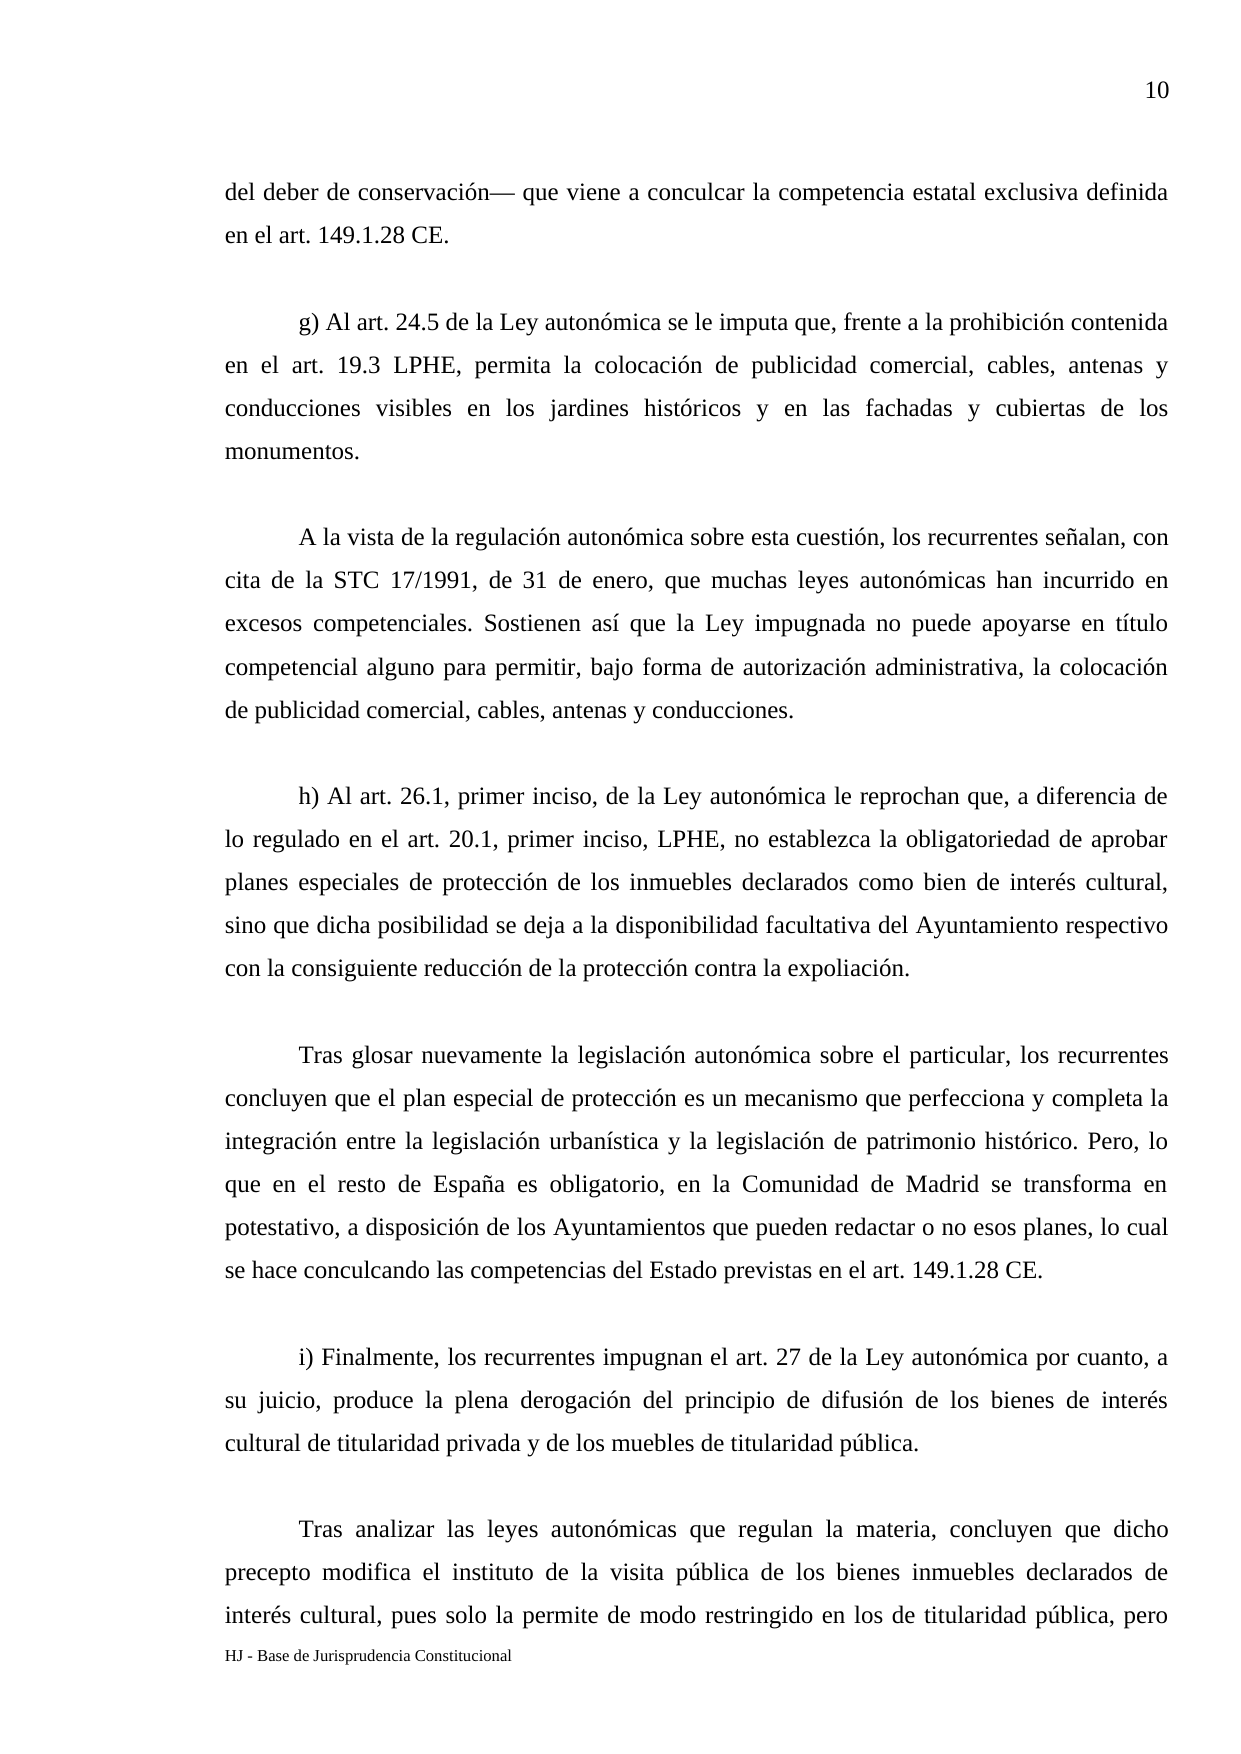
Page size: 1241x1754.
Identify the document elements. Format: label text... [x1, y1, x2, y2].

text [224, 1514, 1169, 1629]
text Tras glosar nuevamente la legislación autonómica sobre el particular, los recurrentes concluyen que el plan especial de protección es un mecanismo que perfecciona y completa la integración entre la legislación urbanística y la legislación de patrimonio histórico. Pero, lo que en el resto de España es obligatorio, en la Comunidad de Madrid se transforma en potestativo, a disposición de los Ayuntamientos que pueden redactar o no esos planes, lo cual se hace conculcando las competencias del Estado previstas en el art. 149.1.28 CE. [224, 1040, 1169, 1284]
text A la vista de la regulación autonómica sobre esta cuestión, los recurrentes señalan, con cita de la STC 17/1991, de 31 de enero, que muchas leyes autonómicas han incurrido en excesos competenciales. Sostienen así que la Ley impugnada no puede apoyarse en título competencial alguno para permitir, bajo forma de autorización administrativa, la colocación de publicidad comercial, cables, antenas y conducciones. [224, 522, 1169, 723]
text g) Al art. 24.5 de la Ley autonómica se le imputa que, frente a la prohibición contenida en el art. 19.3 LPHE, permita la colocación de publicidad comercial, cables, antenas y conducciones visibles en los jardines históricos y en las fachadas y cubiertas de los monumentos. [224, 307, 1169, 465]
text i) Finalmente, los recurrentes impugnan el art. 27 de la Ley autonómica por cuanto, a su juicio, produce la plena derogación del principio de difusión de los bienes de interés cultural de titularidad privada y de los muebles de titularidad pública. [224, 1342, 1169, 1457]
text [224, 177, 1169, 249]
text h) Al art. 26.1, primer inciso, de la Ley autonómica le reprochan que, a diferencia de lo regulado en el art. 20.1, primer inciso, LPHE, no establezca la obligatoriedad de aprobar planes especiales de protección de los inmuebles declarados como bien de interés cultural, sino que dicha posibilidad se deja a la disponibilidad facultativa del Ayuntamiento respectivo con la consiguiente reducción de la protección contra la expoliación. [224, 781, 1169, 982]
